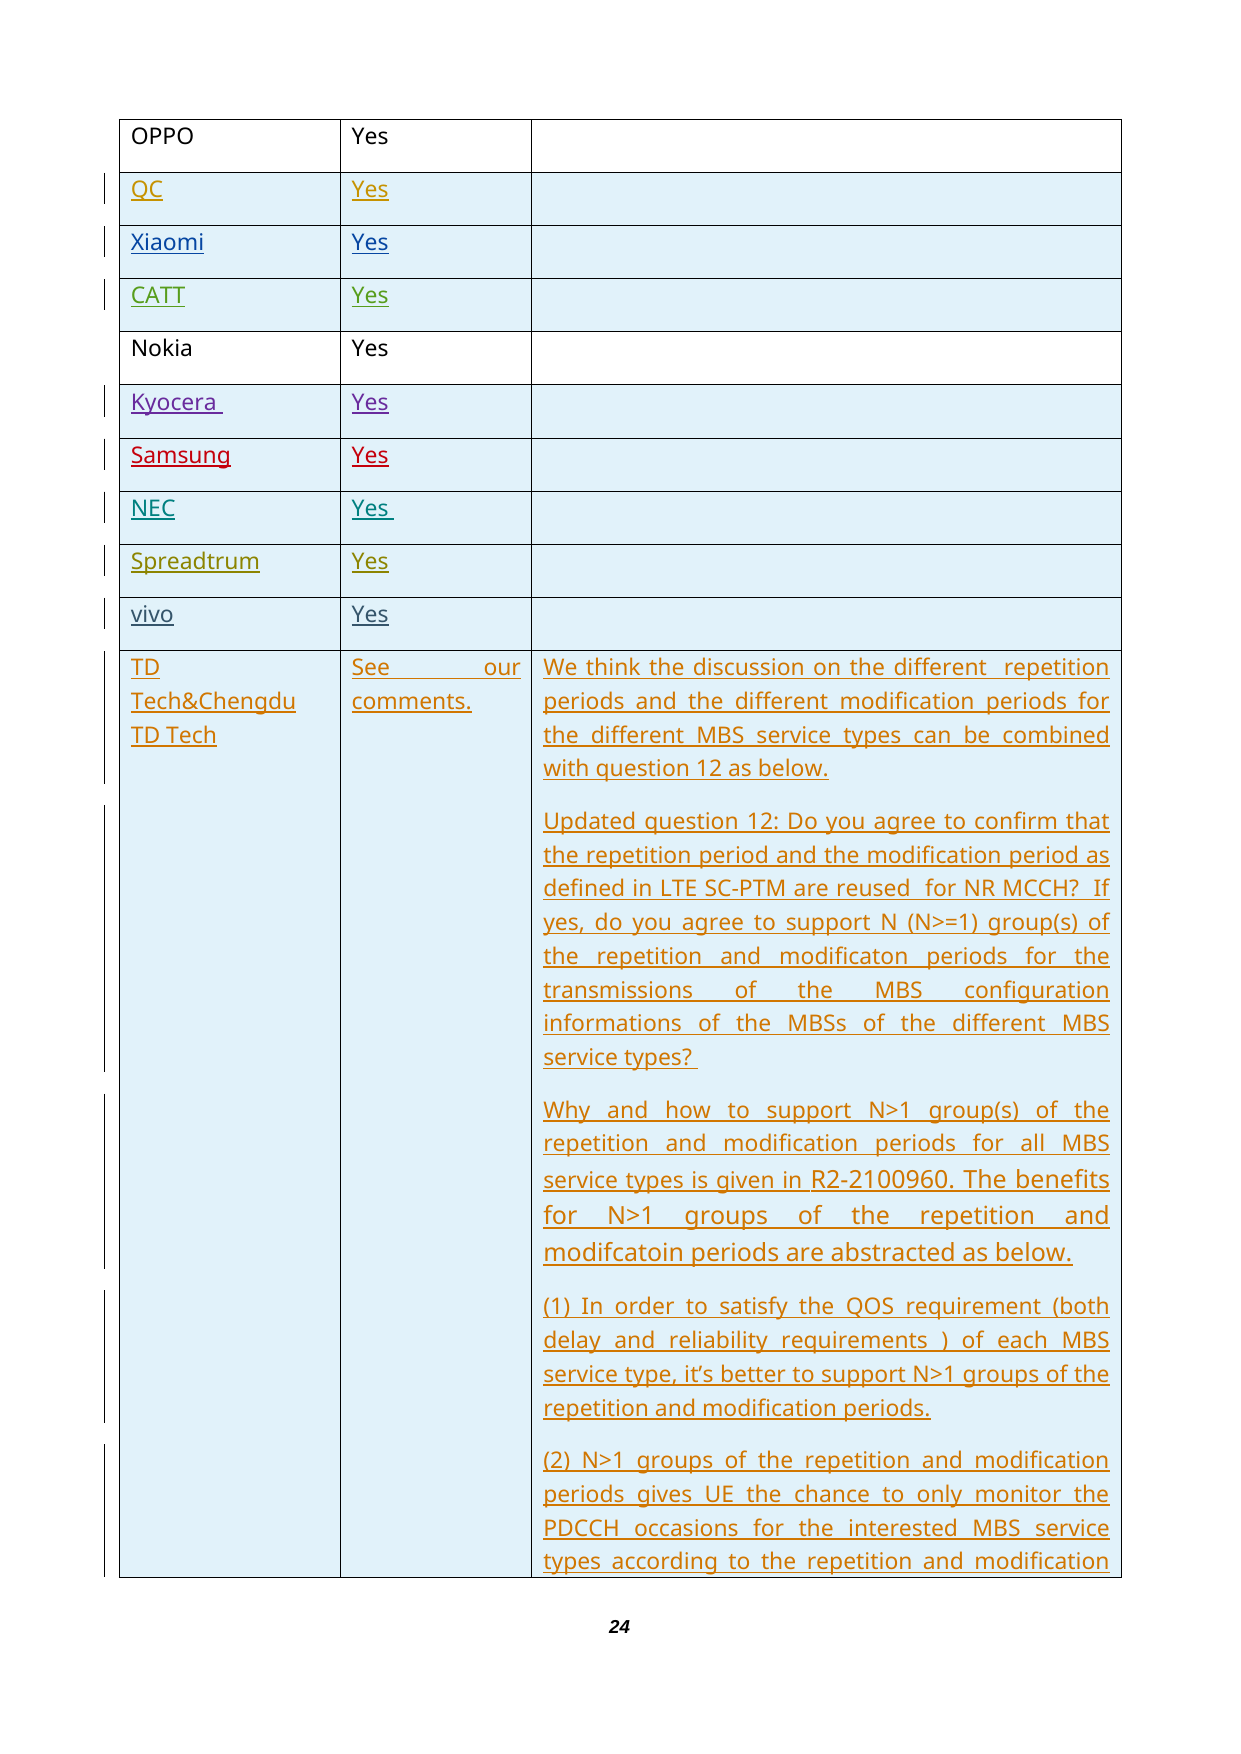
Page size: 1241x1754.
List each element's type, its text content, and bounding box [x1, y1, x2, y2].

table_cell Yes [341, 120, 531, 172]
table_cell [532, 120, 1121, 172]
table_cell [532, 332, 1121, 384]
table_cell Nokia [120, 332, 340, 384]
table_cell OPPO [120, 120, 340, 172]
table_cell Yes [341, 332, 531, 384]
